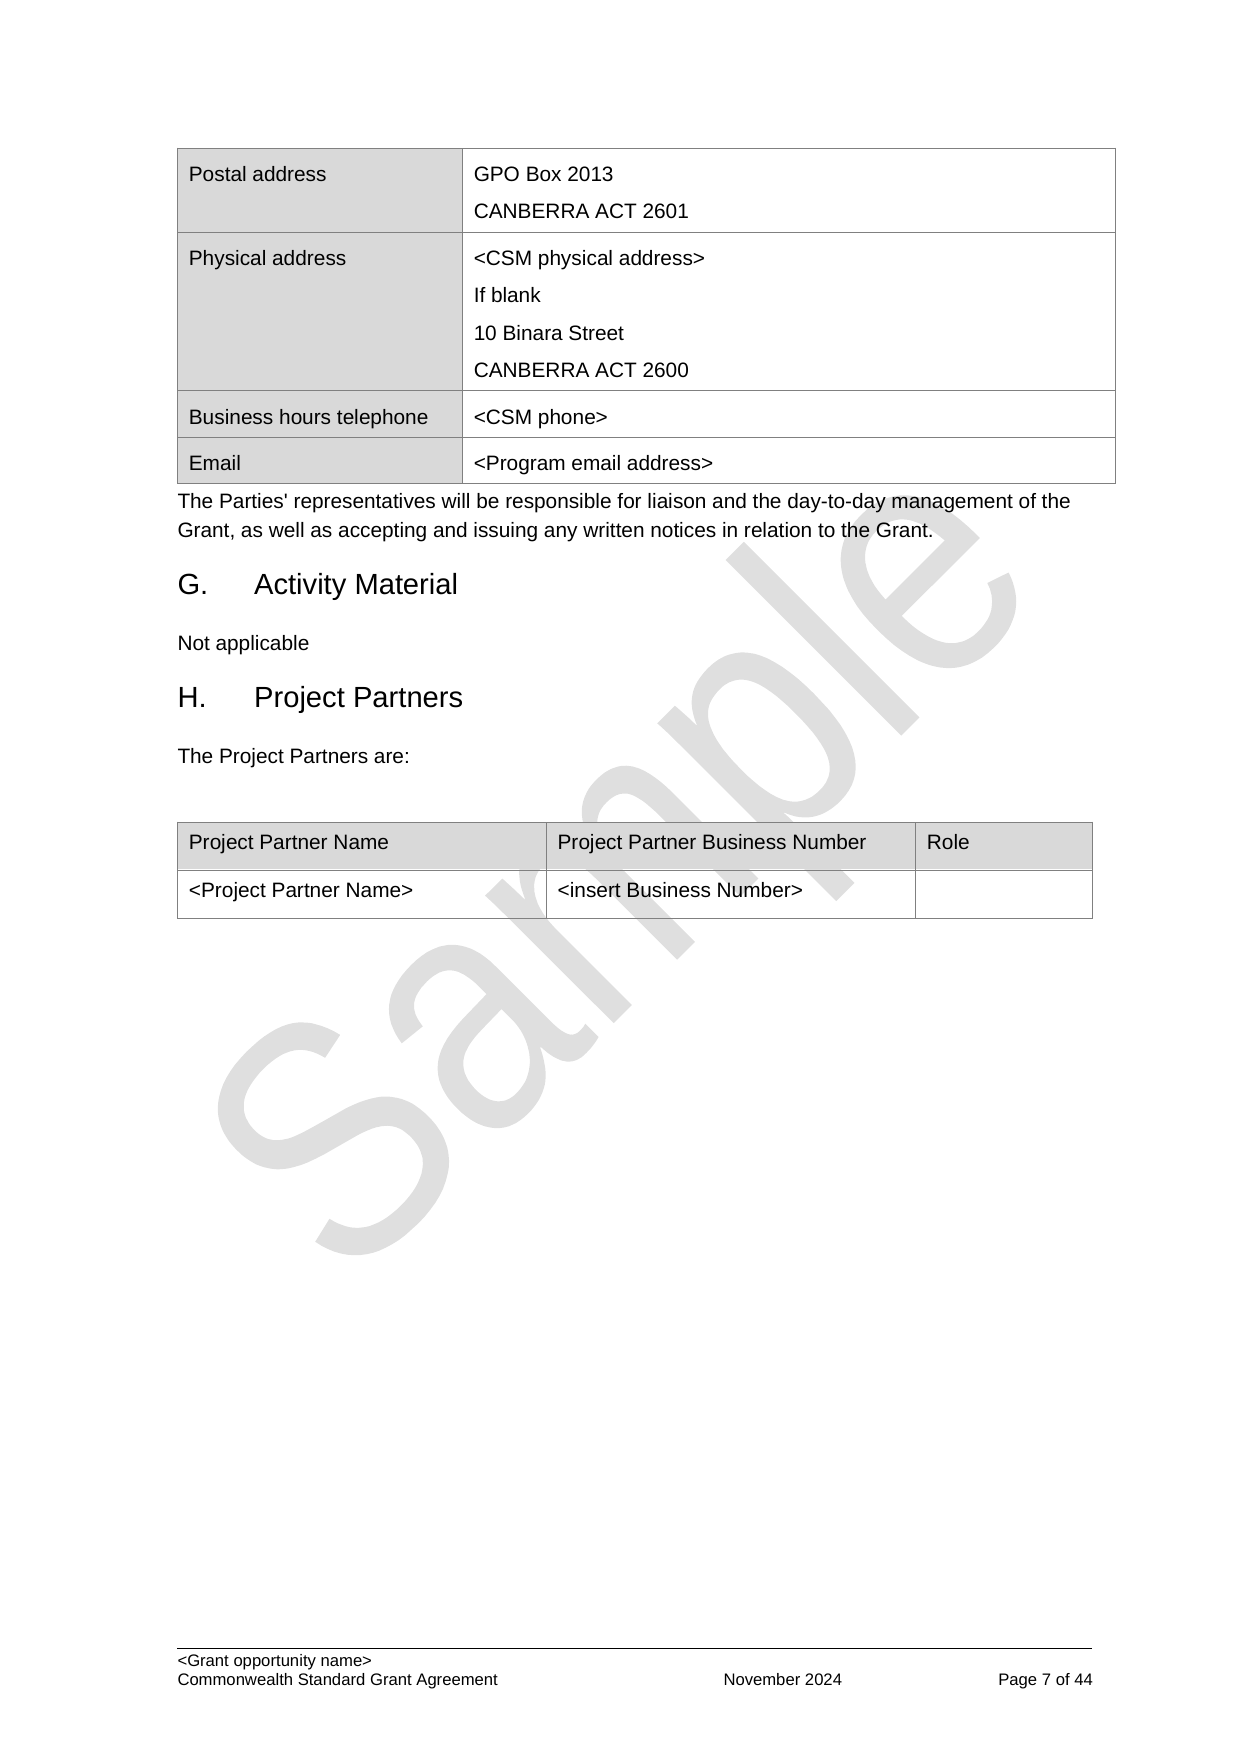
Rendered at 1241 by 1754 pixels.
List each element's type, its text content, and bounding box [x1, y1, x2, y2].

table_cell <Program email address> [463, 438, 1115, 483]
table_cell Business hours telephone [178, 391, 462, 437]
text The Parties' representatives will be responsible for liaison and the day-to-day management of the Grant, as well as accepting and issuing any written notices in relation to the Grant. [177, 484, 1092, 542]
table_cell <insert Business Number> [547, 871, 915, 918]
table_cell <CSM phone> [463, 391, 1115, 437]
table_cell [916, 871, 1092, 918]
text Not applicable [177, 626, 1092, 655]
subtitle Project Partners [177, 680, 1092, 713]
text The Project Partners are: [177, 738, 1092, 767]
table_cell Postal address [178, 149, 462, 232]
table_header Project Partner Business Number [547, 823, 915, 869]
table_cell <Project Partner Name> [178, 871, 546, 918]
subtitle Activity Material [177, 567, 1092, 601]
table_header Role [916, 823, 1092, 869]
table_cell Physical address [178, 233, 462, 390]
table_cell <CSM physical address> If blank 10 Binara Street CANBERRA ACT 2600 [463, 233, 1115, 390]
table_cell GPO Box 2013 CANBERRA ACT 2601 [463, 149, 1115, 232]
table_cell Email [178, 438, 462, 483]
table_header Project Partner Name [178, 823, 546, 869]
